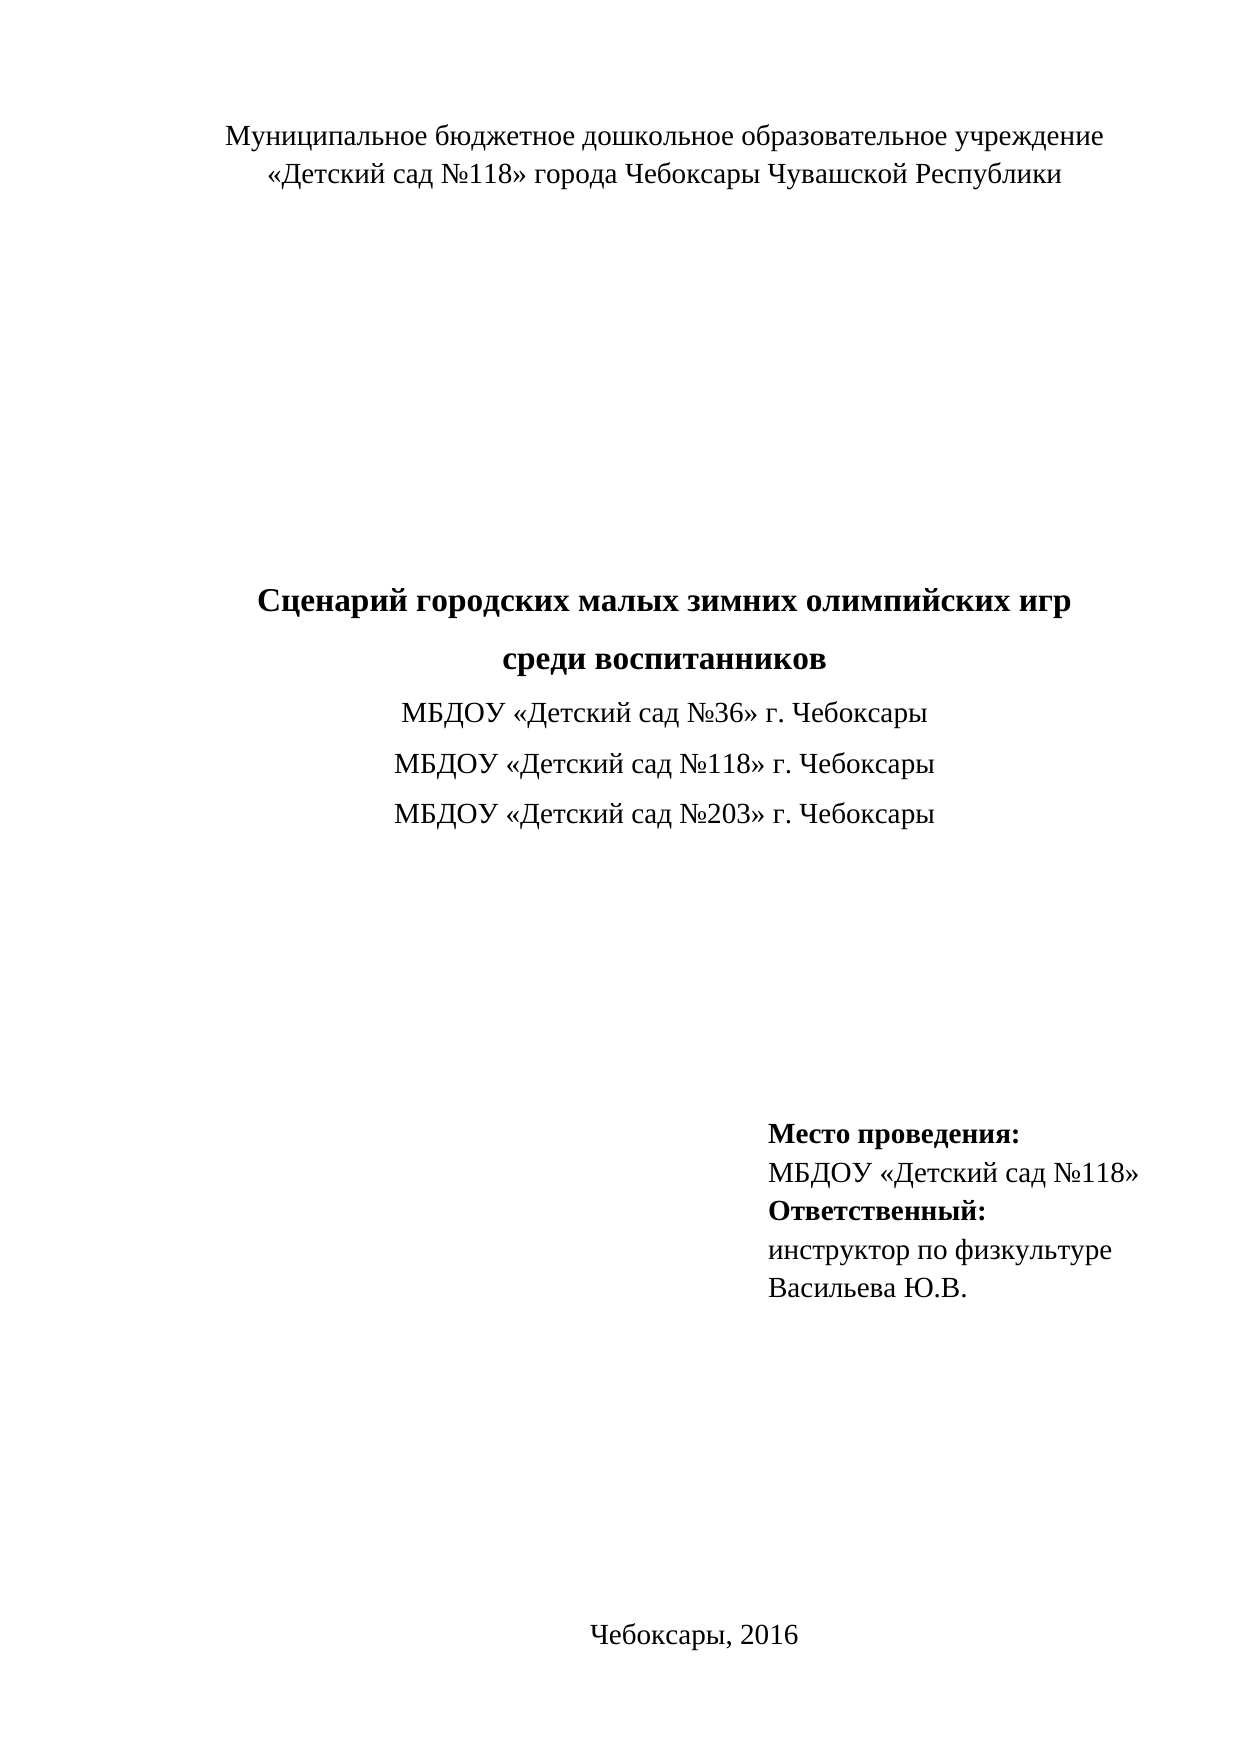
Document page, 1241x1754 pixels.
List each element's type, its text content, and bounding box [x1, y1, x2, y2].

text Место проведения: [768, 1116, 1152, 1150]
text среди воспитанников [177, 638, 1152, 676]
text «Детский сад №118» города Чебоксары Чувашской Республики [177, 157, 1152, 190]
text МБДОУ «Детский сад №36» г. Чебоксары [177, 696, 1152, 729]
text Муниципальное бюджетное дошкольное образовательное учреждение [177, 118, 1152, 152]
text МБДОУ «Детский сад №203» г. Чебоксары [177, 796, 1152, 830]
text инструктор по физкультуре Васильева Ю.В. [768, 1232, 1152, 1304]
text МБДОУ «Детский сад №118» [768, 1155, 1152, 1188]
text Ответственный: [768, 1193, 1152, 1227]
text Сценарий городских малых зимних олимпийских игр [177, 581, 1152, 619]
text МБДОУ «Детский сад №118» г. Чебоксары [177, 746, 1152, 779]
text Чебоксары, 2016 [177, 1617, 1152, 1651]
